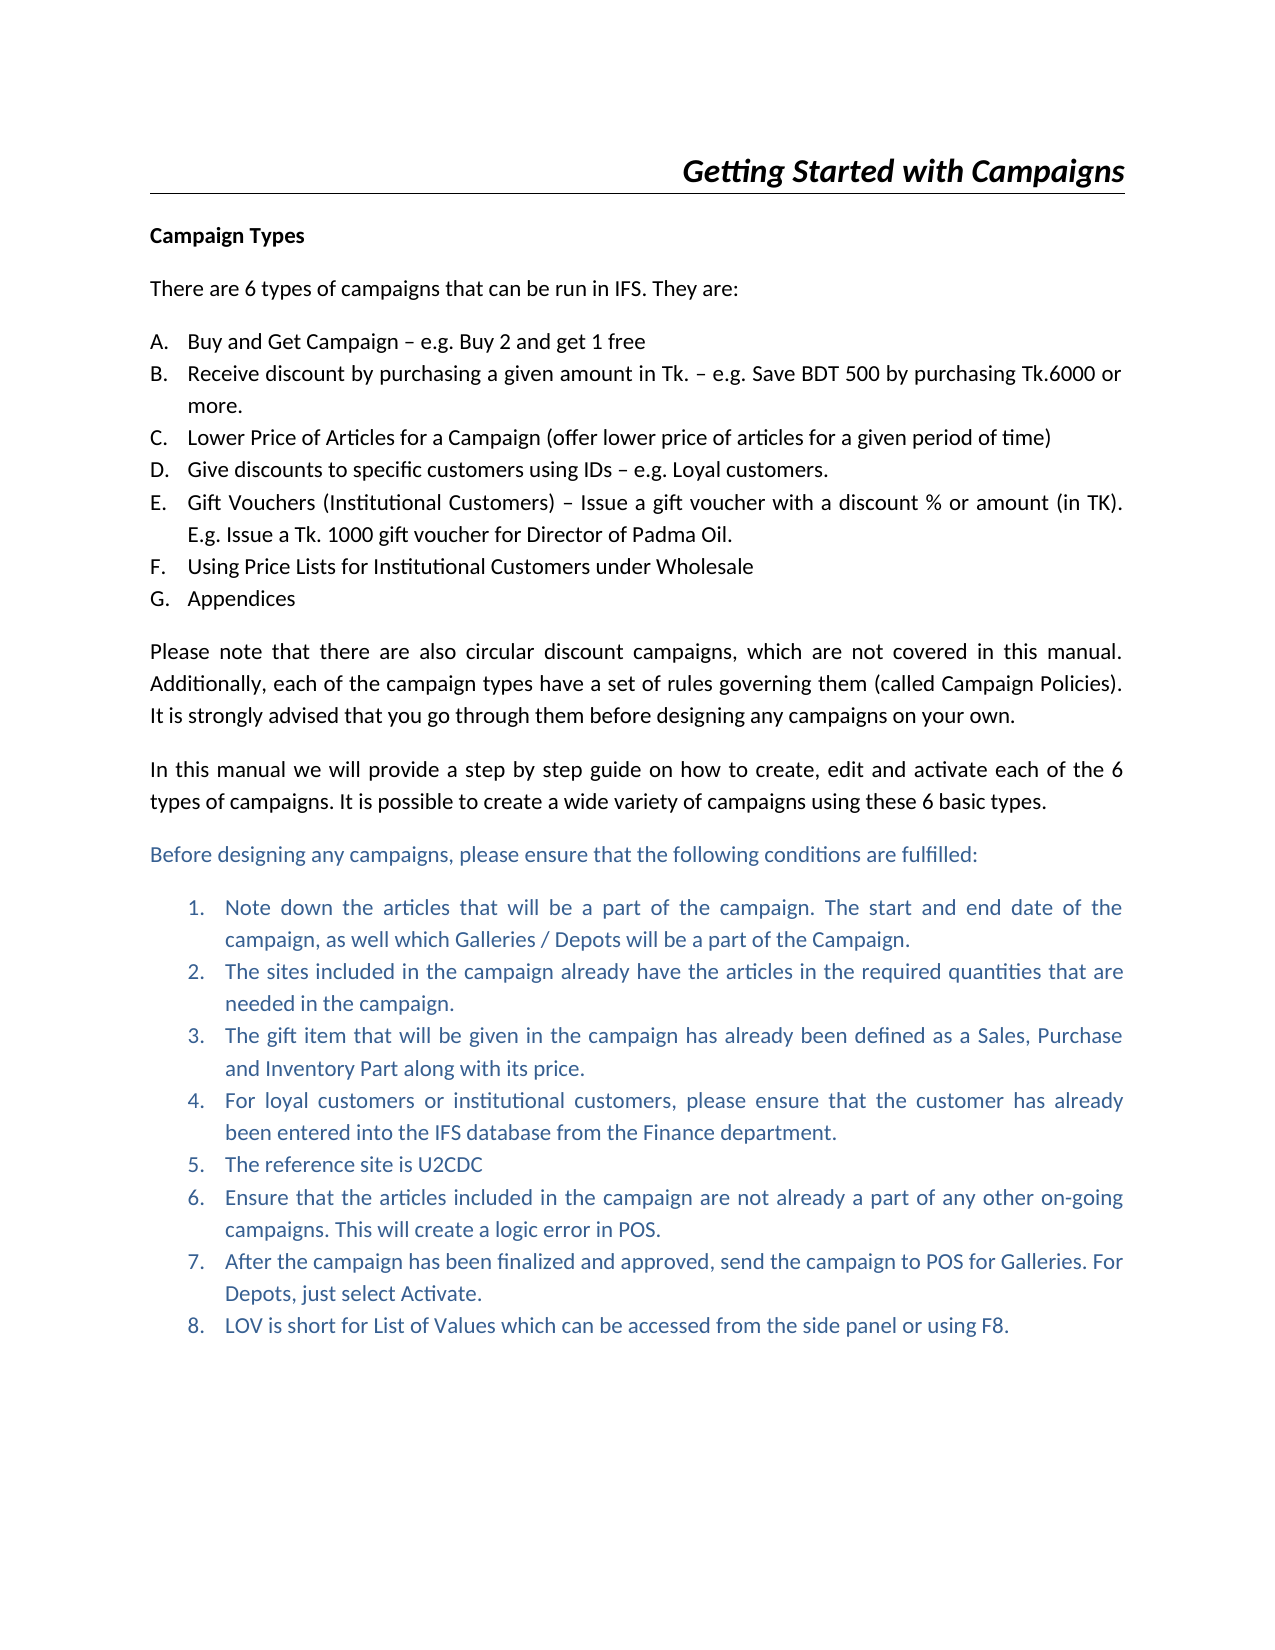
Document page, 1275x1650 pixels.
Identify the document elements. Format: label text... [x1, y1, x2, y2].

text Getting Started with Campaigns [150, 150, 1125, 193]
text There are 6 types of campaigns that can be run in IFS. They are: [150, 274, 1125, 302]
list Receive discount by purchasing a given amount in Tk. – e.g. Save BDT 500 by purchasing Tk.6000 or more. [150, 359, 1125, 419]
list Appendices [150, 584, 1125, 612]
text Before designing any campaigns, please ensure that the following conditions are fulfilled: [150, 840, 1125, 868]
list Ensure that the articles included in the campaign are not already a part of any other on-going campaigns. This will create a logic error in POS. [187, 1183, 1125, 1243]
list Lower Price of Articles for a Campaign (offer lower price of articles for a given period of time) [150, 423, 1125, 451]
list Using Price Lists for Institutional Customers under Wholesale [150, 552, 1125, 580]
text Campaign Types [150, 221, 1125, 249]
list The reference site is U2CDC [187, 1150, 1125, 1178]
text Please note that there are also circular discount campaigns, which are not covered in this manual. Additionally, each of the campaign types have a set of rules governing them (called Campaign Policies). It is strongly advised that you go through them before designing any campaigns on your own. [150, 637, 1125, 730]
list Note down the articles that will be a part of the campaign. The start and end date of the campaign, as well which Galleries / Depots will be a part of the Campaign. [187, 893, 1125, 953]
text In this manual we will provide a step by step guide on how to create, edit and activate each of the 6 types of campaigns. It is possible to create a wide variety of campaigns using these 6 basic types. [150, 755, 1125, 815]
list Give discounts to specific customers using IDs – e.g. Loyal customers. [150, 456, 1125, 483]
list For loyal customers or institutional customers, please ensure that the customer has already been entered into the IFS database from the Finance department. [187, 1086, 1125, 1146]
list The sites included in the campaign already have the articles in the required quantities that are needed in the campaign. [187, 957, 1125, 1017]
list After the campaign has been finalized and approved, send the campaign to POS for Galleries. For Depots, just select Activate. [187, 1247, 1125, 1307]
list LOV is short for List of Values which can be accessed from the side panel or using F8. [187, 1311, 1125, 1339]
list Buy and Get Campaign – e.g. Buy 2 and get 1 free [150, 327, 1125, 355]
list The gift item that will be given in the campaign has already been defined as a Sales, Purchase and Inventory Part along with its price. [187, 1022, 1125, 1082]
list Gift Vouchers (Institutional Customers) – Issue a gift voucher with a discount % or amount (in TK). E.g. Issue a Tk. 1000 gift voucher for Director of Padma Oil. [150, 488, 1125, 548]
